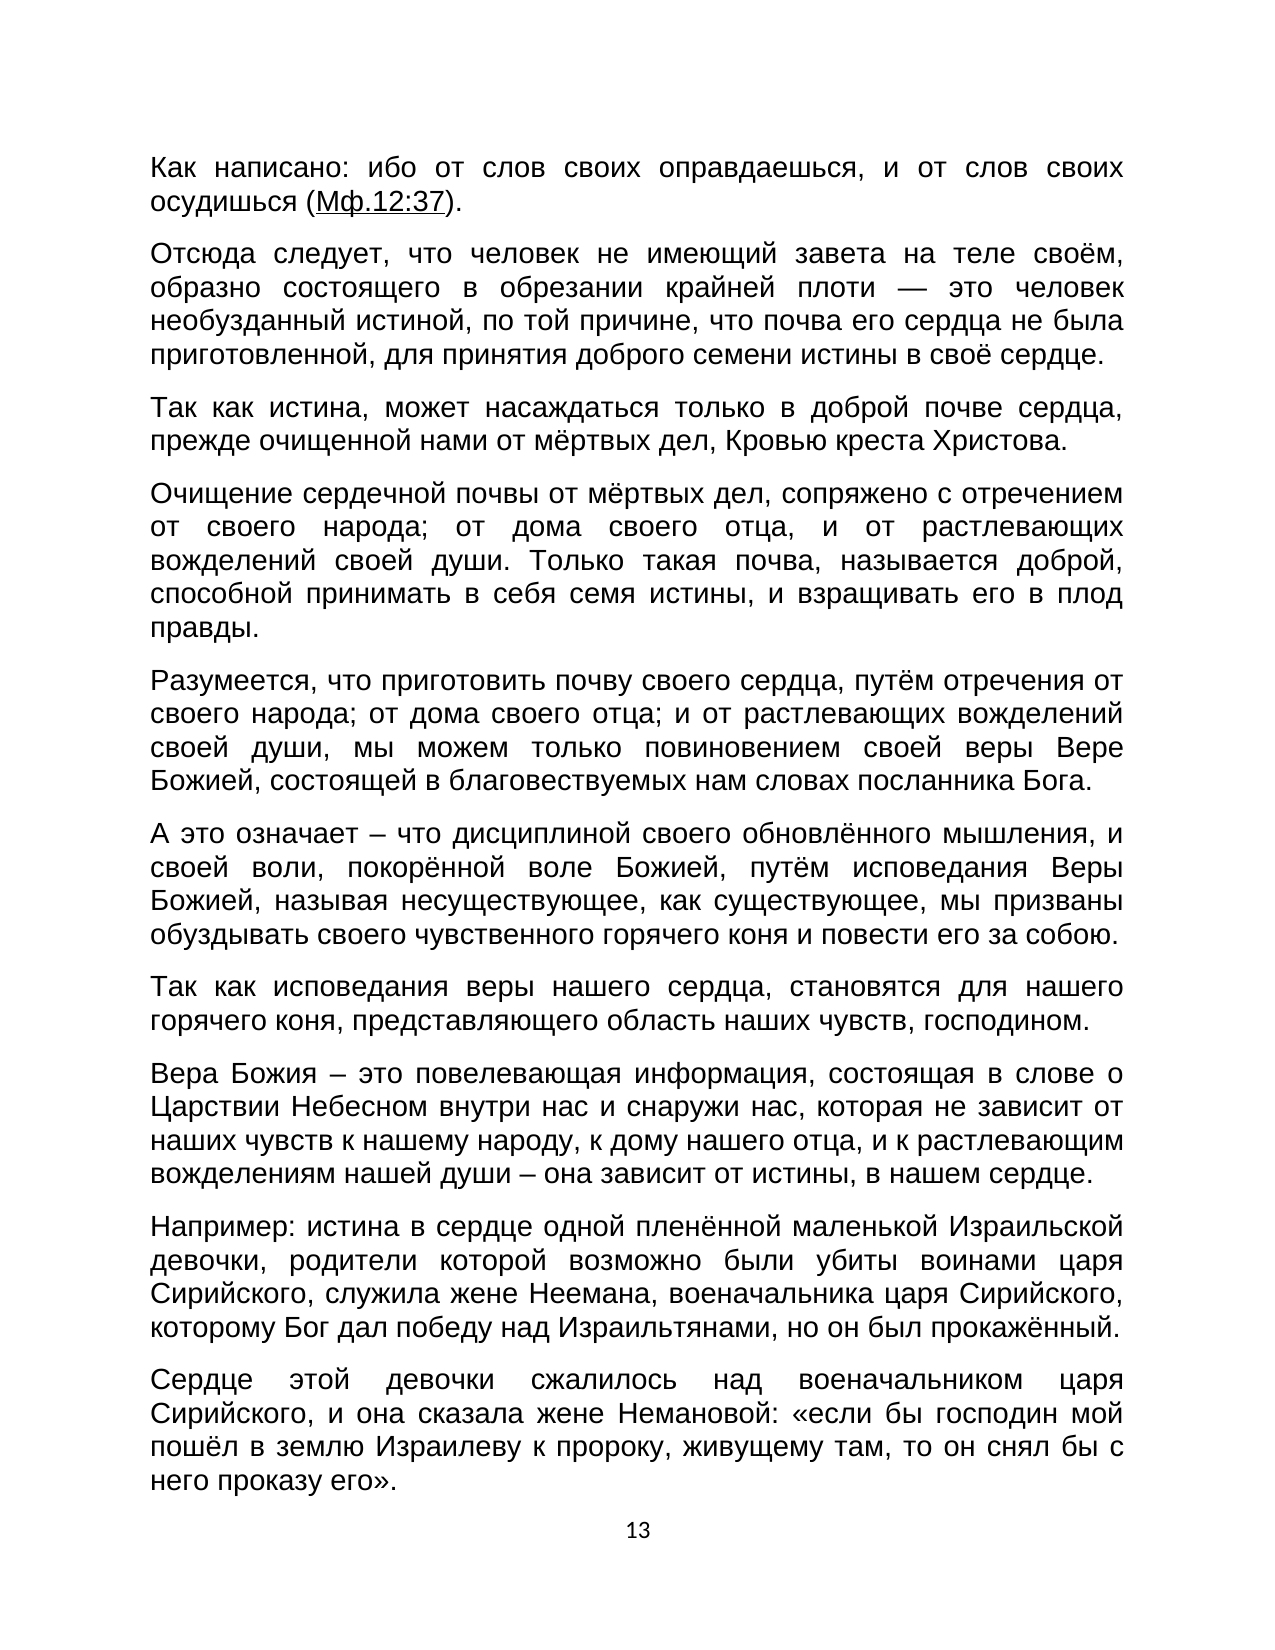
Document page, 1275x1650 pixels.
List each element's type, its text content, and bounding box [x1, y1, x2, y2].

text Сердце этой девочки сжалилось над военачальником царя Сирийского, и она сказала жене Немановой: «если бы господин мой пошёл в землю Израилеву к пророку, живущему там, то он снял бы с него проказу его». [150, 1362, 1125, 1496]
text А это означает – что дисциплиной своего обновлённого мышления, и своей воли, покорённой воле Божией, путём исповедания Веры Божией, называя несуществующее, как существующее, мы призваны обуздывать своего чувственного горячего коня и повести его за собою. [150, 816, 1125, 950]
text Очищение сердечной почвы от мёртвых дел, сопряжено с отречением от своего народа; от дома своего отца, и от растлевающих вожделений своей души. Только такая почва, называется доброй, способной принимать в себя семя истины, и взращивать его в плод правды. [150, 476, 1125, 643]
text Как написано: ибо от слов своих оправдаешься, и от слов своих осудишься (Мф.12:37). [150, 150, 1125, 217]
text Отсюда следует, что человек не имеющий завета на теле своём, образно состоящего в обрезании крайней плоти — это человек необузданный истиной, по той причине, что почва его сердца не была приготовленной, для принятия доброго семени истины в своё сердце. [150, 236, 1125, 370]
text Так как исповедания веры нашего сердца, становятся для нашего горячего коня, представляющего область наших чувств, господином. [150, 969, 1125, 1036]
text Так как истина, может насаждаться только в доброй почве сердца, прежде очищенной нами от мёртвых дел, Кровью креста Христова. [150, 389, 1125, 457]
text Вера Божия – это повелевающая информация, состоящая в слове о Царствии Небесном внутри нас и снаружи нас, которая не зависит от наших чувств к нашему народу, к дому нашего отца, и к растлевающим вожделениям нашей души – она зависит от истины, в нашем сердце. [150, 1056, 1125, 1190]
text Например: истина в сердце одной пленённой маленькой Израильской девочки, родители которой возможно были убиты воинами царя Сирийского, служила жене Неемана, военачальника царя Сирийского, которому Бог дал победу над Израильтянами, но он был прокажённый. [150, 1209, 1125, 1343]
text Разумеется, что приготовить почву своего сердца, путём отречения от своего народа; от дома своего отца; и от растлевающих вожделений своей души, мы можем только повиновением своей веры Вере Божией, состоящей в благовествуемых нам словах посланника Бога. [150, 663, 1125, 797]
